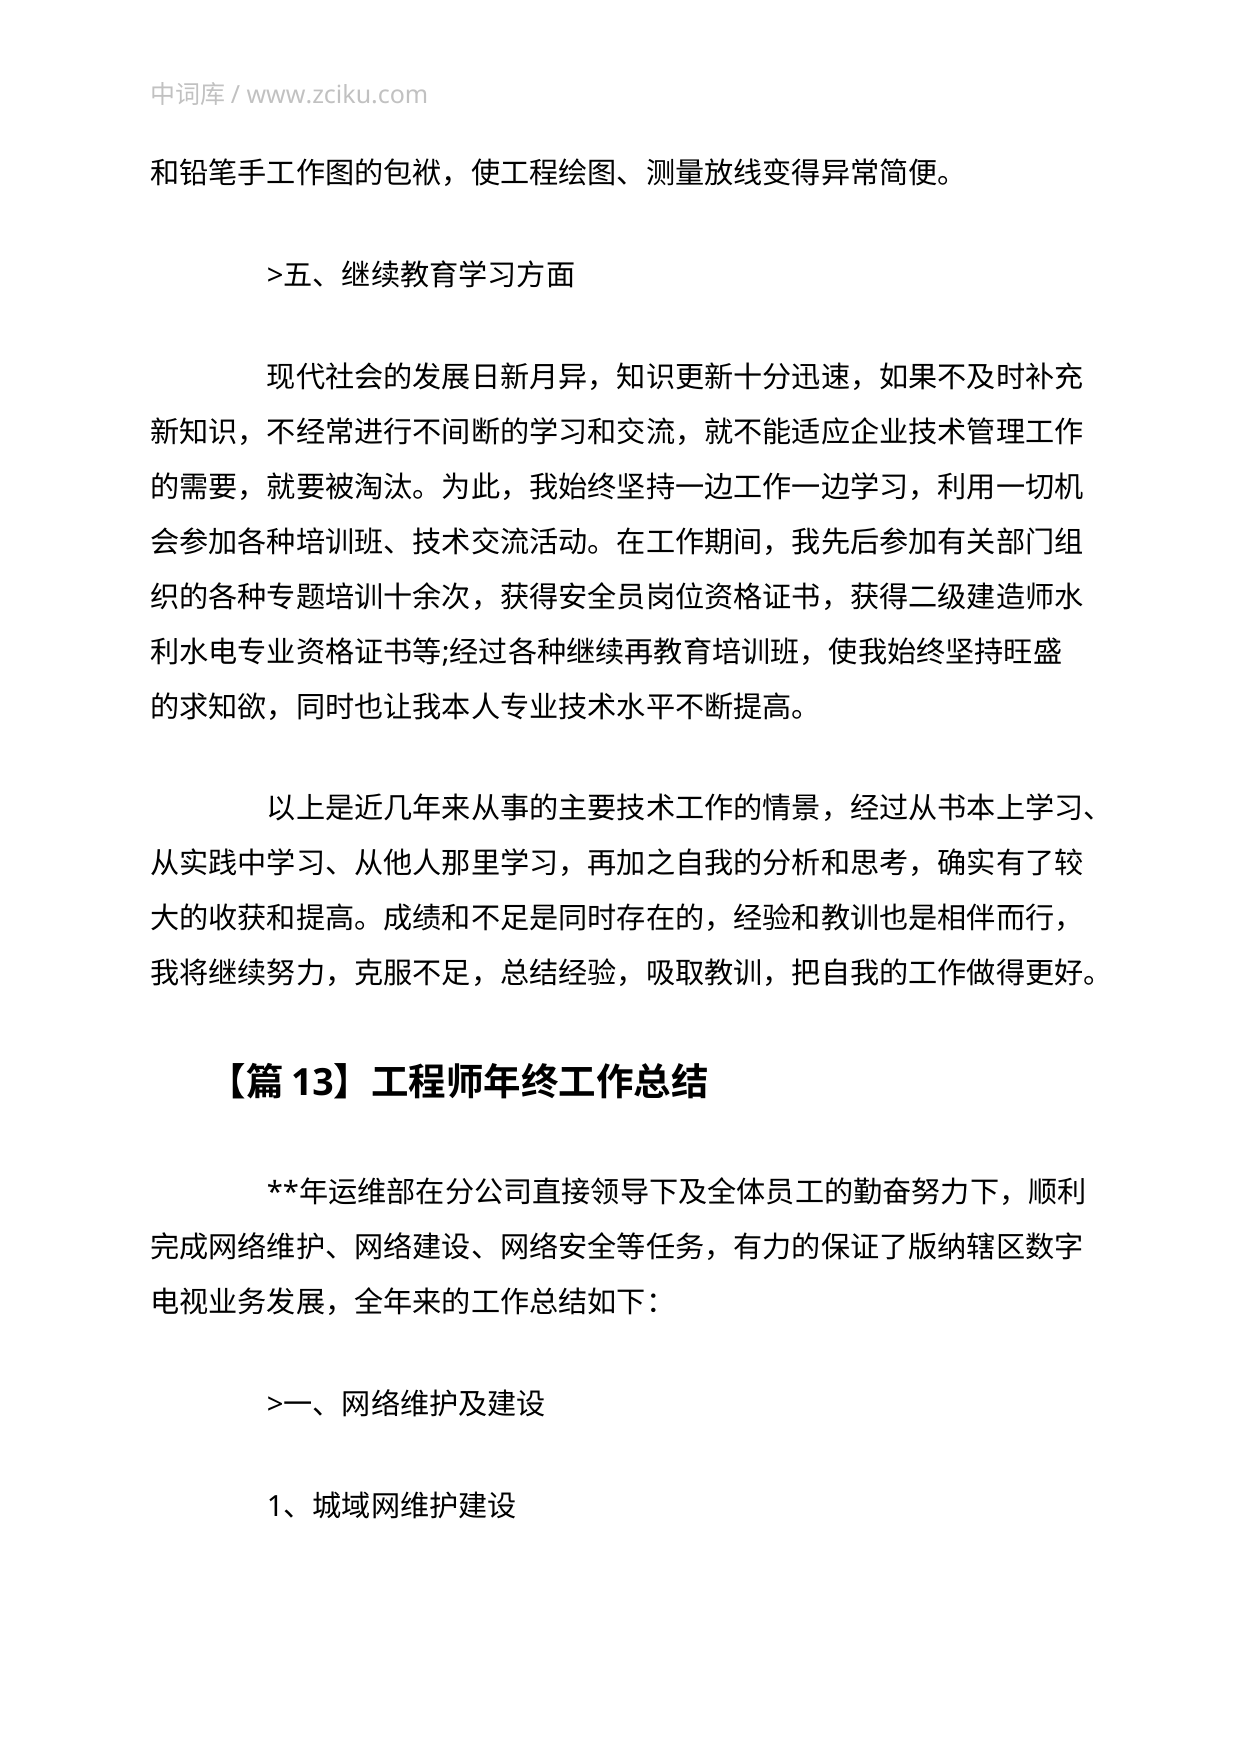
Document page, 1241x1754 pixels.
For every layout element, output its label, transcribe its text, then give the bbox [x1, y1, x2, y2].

text >五、继续教育学习方面 [150, 252, 1090, 294]
text 以上是近几年来从事的主要技术工作的情景，经过从书本上学习、从实践中学习、从他人那里学习，再加之自我的分析和思考，确实有了较大的收获和提高。成绩和不足是同时存在的，经验和教训也是相伴而行，我将继续努力，克服不足，总结经验，吸取教训，把自我的工作做得更好。 [150, 785, 1090, 992]
text 1、城域网维护建设 [150, 1483, 1090, 1525]
text **年运维部在分公司直接领导下及全体员工的勤奋努力下，顺利完成网络维护、网络建设、网络安全等任务，有力的保证了版纳辖区数字电视业务发展，全年来的工作总结如下： [150, 1169, 1090, 1321]
text 【篇13】工程师年终工作总结 [150, 1051, 1090, 1106]
text >一、网络维护及建设 [150, 1381, 1090, 1423]
text 现代社会的发展日新月异，知识更新十分迅速，如果不及时补充新知识，不经常进行不间断的学习和交流，就不能适应企业技术管理工作的需要，就要被淘汰。为此，我始终坚持一边工作一边学习，利用一切机会参加各种培训班、技术交流活动。在工作期间，我先后参加有关部门组织的各种专题培训十余次，获得安全员岗位资格证书，获得二级建造师水利水电专业资格证书等;经过各种继续再教育培训班，使我始终坚持旺盛的求知欲，同时也让我本人专业技术水平不断提高。 [150, 354, 1090, 726]
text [150, 150, 1090, 192]
